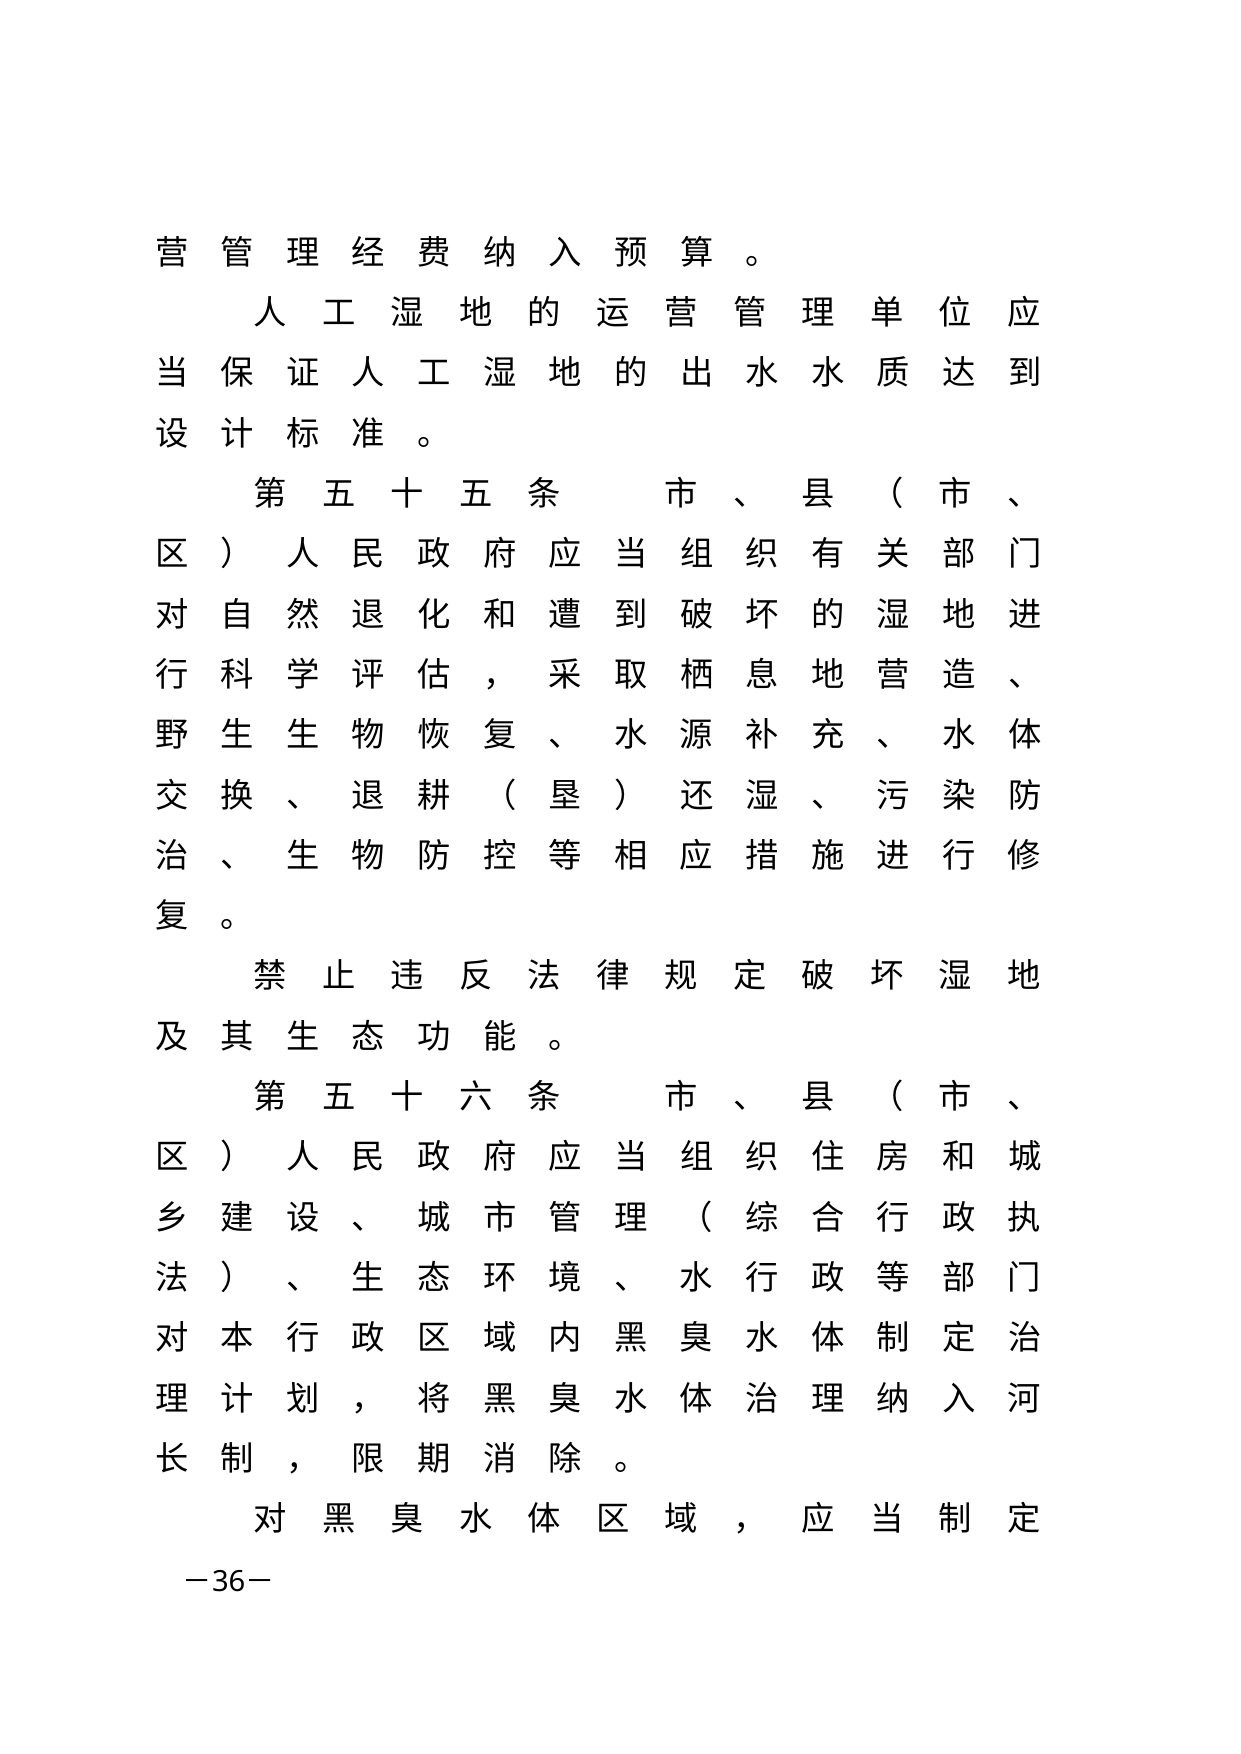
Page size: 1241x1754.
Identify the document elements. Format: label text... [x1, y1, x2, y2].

text 人工湿地的运营管理单位应当保证人工湿地的出水水质达到设计标准。 [155, 280, 1073, 461]
text 禁止违反法律规定破坏湿地及其生态功能。 [155, 943, 1073, 1064]
text 第五十五条 市、县（市、区）人民政府应当组织有关部门对自然退化和遭到破坏的湿地进行科学评估，采取栖息地营造、野生生物恢复、水源补充、水体交换、退耕（垦）还湿、污染防治、生物防控等相应措施进行修复。 [155, 461, 1073, 943]
text 第五十四条 市、县（市、区）人民政府应当对新建和已建成的人工湿地，明确运营管理主体，并将财政投资的人工湿地运营管理经费纳入预算。 [155, 219, 1073, 280]
text 对黑臭水体区域，应当制定治理方案，加强污水管网建设，使区域内产生的污水能够全部及时进入城镇污水管网，实行统一收集、集中处理。 [155, 1486, 1073, 1546]
text 第五十六条 市、县（市、区）人民政府应当组织住房和城乡建设、城市管理（综合行政执法）、生态环境、水行政等部门对本行政区域内黑臭水体制定治理计划，将黑臭水体治理纳入河长制，限期消除。 [155, 1064, 1073, 1486]
